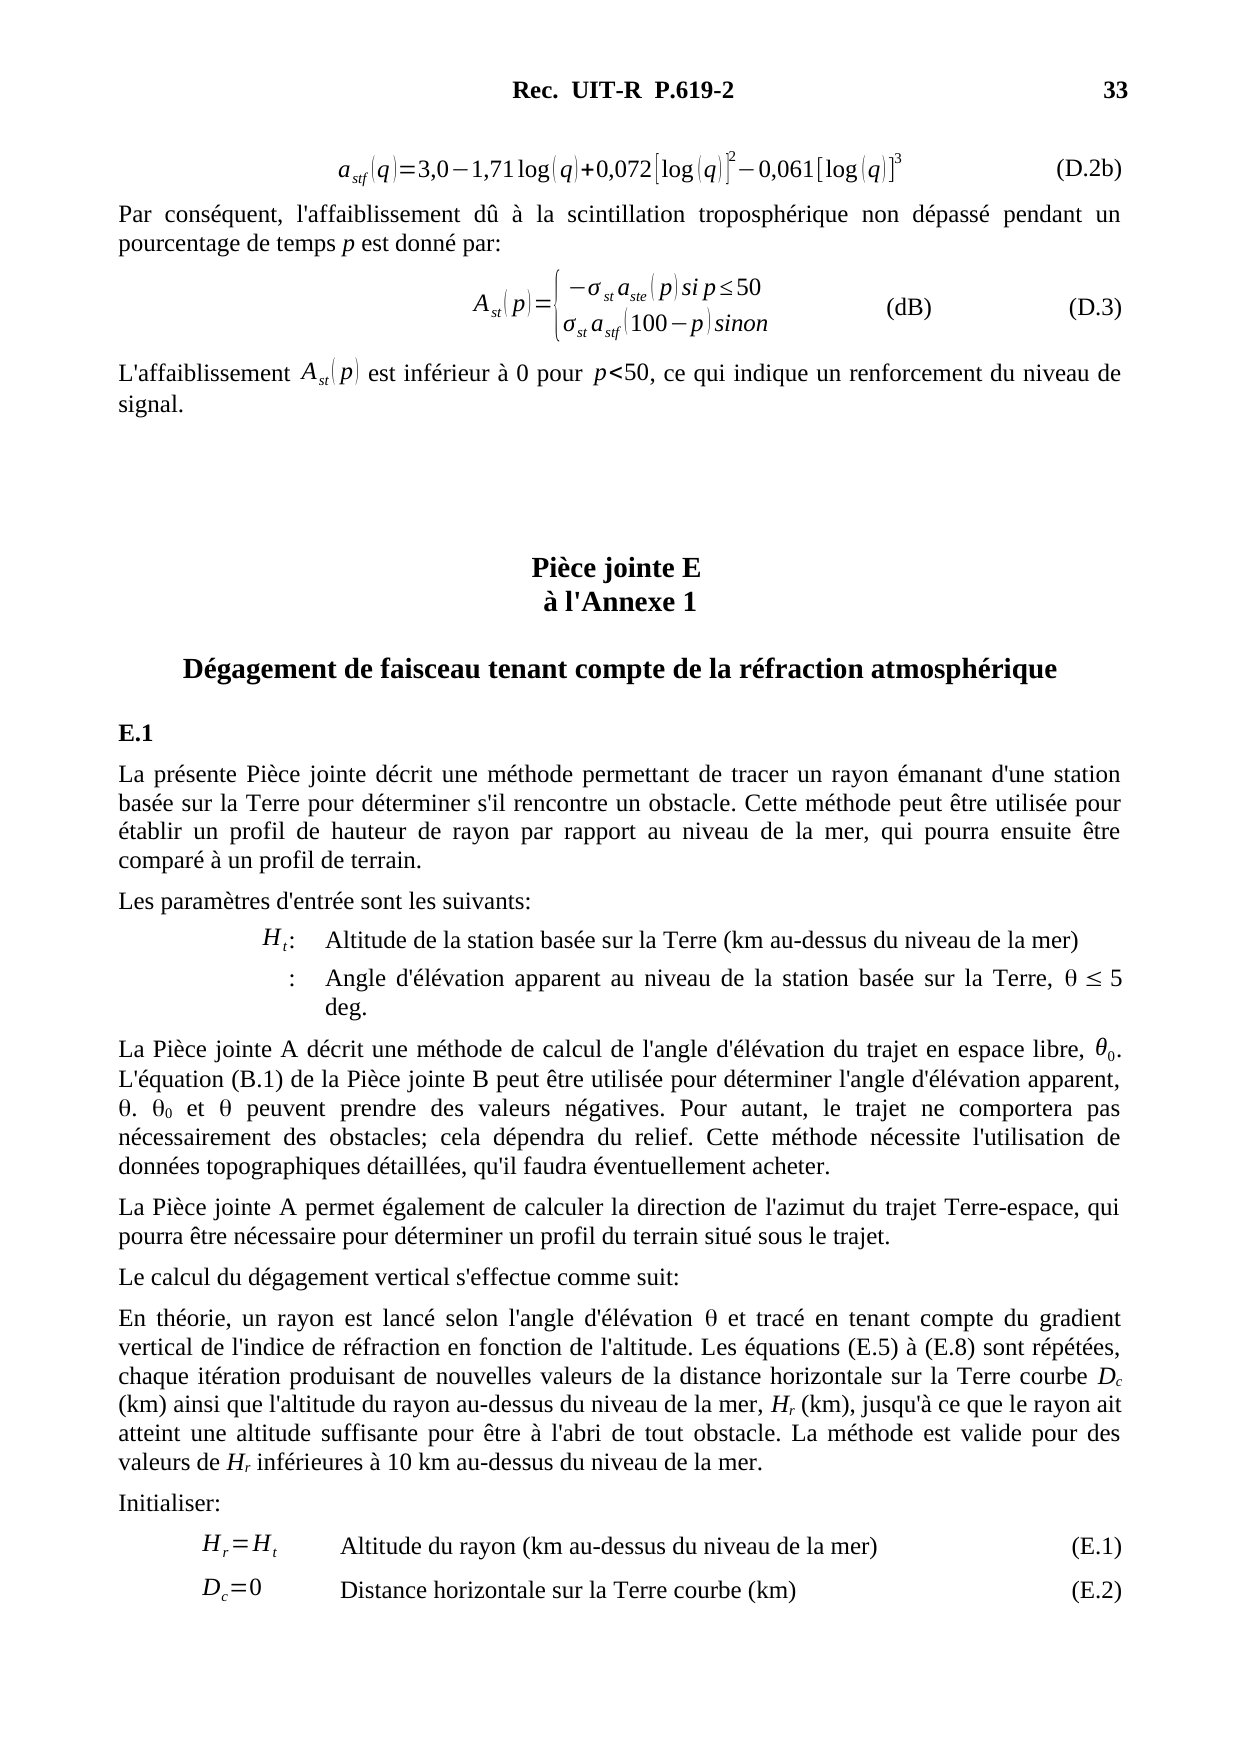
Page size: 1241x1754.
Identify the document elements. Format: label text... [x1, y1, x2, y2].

title Pièce jointe E à l'Annexe 1 Dégagement de faisceau tenant compte de la réfraction atmosphérique [118, 550, 1122, 684]
text Distance horizontale sur la Terre courbe (km) (E.2) [118, 1573, 1122, 1605]
text : Altitude de la station basée sur la Terre (km au-dessus du niveau de la mer) [118, 923, 1122, 955]
text (dB) (D.3) [118, 269, 1122, 344]
text Par conséquent, l'affaiblissement dû à la scintillation troposphérique non dépassé pendant un pourcentage de temps p est donné par: [118, 199, 1122, 256]
text En théorie, un rayon est lancé selon l'angle d'élévation et tracé en tenant compte du gradient vertical de l'indice de réfraction en fonction de l'altitude. Les équations (E.5) à (E.8) sont répétées, chaque itération produisant de nouvelles valeurs de la distance horizontale sur la Terre courbe Dc (km) ainsi que l'altitude du rayon au-dessus du niveau de la mer, Hr (km), jusqu'à ce que le rayon ait atteint une altitude suffisante pour être à l'abri de tout obstacle. La méthode est valide pour des valeurs de Hr inférieures à 10 km au-dessus du niveau de la mer. [118, 1303, 1122, 1476]
text La Pièce jointe A permet également de calculer la direction de l'azimut du trajet Terre-espace, qui pourra être nécessaire pour déterminer un profil du terrain situé sous le trajet. [118, 1192, 1122, 1249]
text : Angle d'élévation apparent au niveau de la station basée sur la Terre, 5 deg. [118, 963, 1122, 1021]
text Les paramètres d'entrée sont les suivants: [118, 886, 1122, 915]
text Altitude du rayon (km au-dessus du niveau de la mer) (E.1) [118, 1529, 1122, 1561]
text Le calcul du dégagement vertical s'effectue comme suit: [118, 1262, 1122, 1291]
text (D.2b) [118, 148, 1122, 186]
subtitle E.1 [118, 718, 1122, 746]
text L'affaiblissement est inférieur à 0 pour , ce qui indique un renforcement du niveau de signal. [118, 356, 1122, 418]
text La présente Pièce jointe décrit une méthode permettant de tracer un rayon émanant d'une station basée sur la Terre pour déterminer s'il rencontre un obstacle. Cette méthode peut être utilisée pour établir un profil de hauteur de rayon par rapport au niveau de la mer, qui pourra ensuite être comparé à un profil de terrain. [118, 759, 1122, 874]
text Initialiser: [118, 1488, 1122, 1517]
text La Pièce jointe A décrit une méthode de calcul de l'angle d'élévation du trajet en espace libre, . L'équation (B.1) de la Pièce jointe B peut être utilisée pour déterminer l'angle d'élévation apparent, . 0 et peuvent prendre des valeurs négatives. Pour autant, le trajet ne comportera pas nécessairement des obstacles; cela dépendra du relief. Cette méthode nécessite l'utilisation de données topographiques détaillées, qu'il faudra éventuellement acheter. [118, 1033, 1122, 1179]
